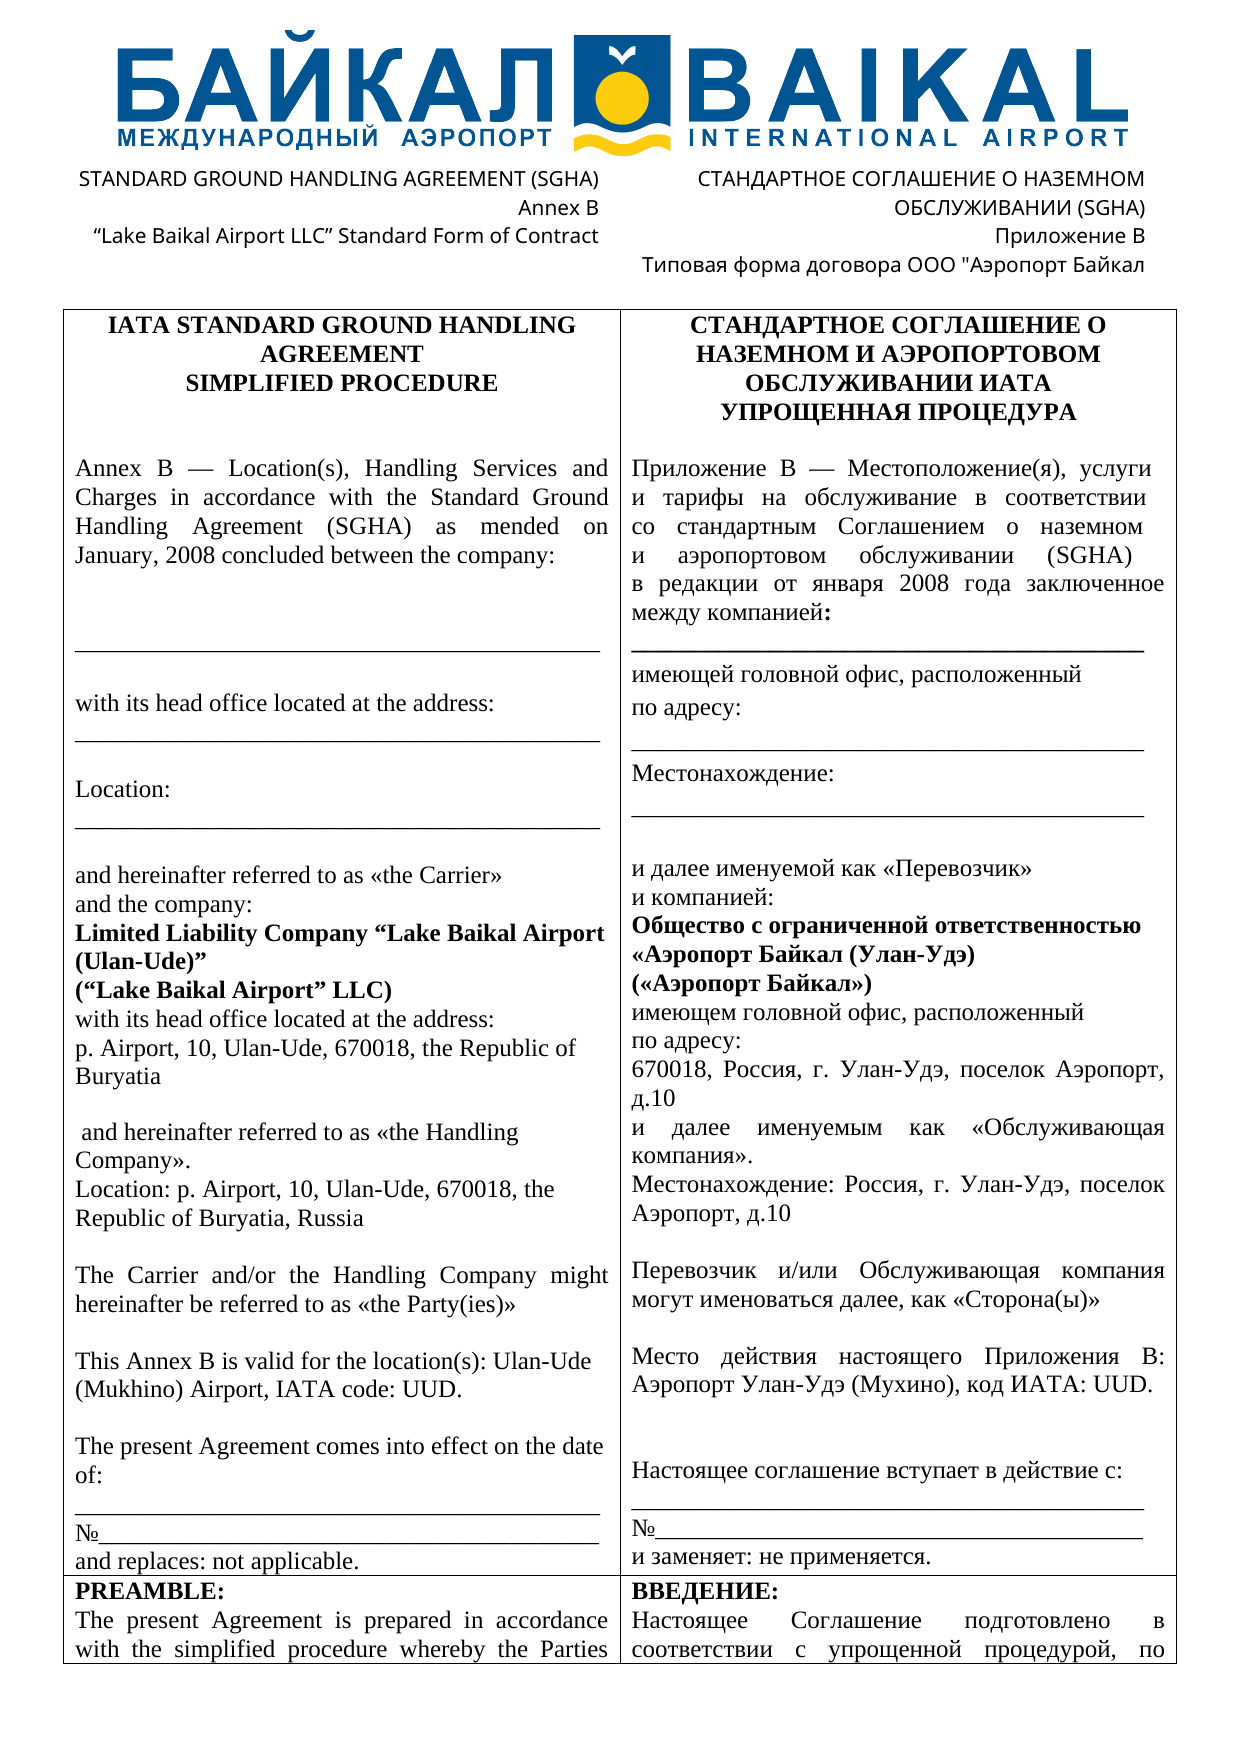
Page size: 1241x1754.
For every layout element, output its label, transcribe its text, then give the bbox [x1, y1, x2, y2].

table_header IATA STANDARD GROUND HANDLING AGREEMENT SIMPLIFIED PROCEDURE Annex B — Location(s), Handling Services and Charges in accordance with the Standard Ground Handling Agreement (SGHA) as mended on January, 2008 concluded between the company: __________________________________________ with its head office located at the address: __________________________________________ Location: __________________________________________ and hereinafter referred to as «the Carrier» and the company: Limited Liability Company “Lake Baikal Airport (Ulan-Ude)” (“Lake Baikal Airport” LLC) with its head office located at the address: p. Airport, 10, Ulan-Ude, 670018, the Republic of Buryatia and hereinafter referred to as «the Handling Company». Location: p. Airport, 10, Ulan-Ude, 670018, the Republic of Buryatia, Russia The Carrier and/or the Handling Company might hereinafter be referred to as «the Party(ies)» This Annex B is valid for the location(s): Ulan-Ude (Mukhino) Airport, IATA code: UUD. The present Agreement comes into effect on the date of: __________________________________________ №________________________________________ and replaces: not applicable. [64, 310, 620, 1575]
picture [110, 30, 1131, 158]
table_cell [621, 1576, 1176, 1662]
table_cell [64, 1576, 620, 1662]
table_header СТАНДАРТНОЕ СОГЛАШЕНИЕ О НАЗЕМНОМ И АЭРОПОРТОВОМ ОБСЛУЖИВАНИИ ИАТА УПРОЩЕННАЯ ПРОЦЕДУРА Приложение B — Местоположение(я), услуги и тарифы на обслуживание в соответствии со стандартным Соглашением о наземном и аэропортовом обслуживании (SGHA) в редакции от января 2008 года заключенное между компанией: _________________________________________ имеющей головной офис, расположенный по адресу: _________________________________________ Местонахождение: _________________________________________ и далее именуемой как «Перевозчик» и компанией: Общество с ограниченной ответственностью «Аэропорт Байкал (Улан-Удэ) («Аэропорт Байкал») имеющем головной офис, расположенный по адресу: 670018, Россия, г. Улан-Удэ, поселок Аэропорт, д.10 и далее именуемым как «Обслуживающая компания». Местонахождение: Россия, г. Улан-Удэ, поселок Аэропорт, д.10 Перевозчик и/или Обслуживающая компания могут именоваться далее, как «Сторона(ы)» Место действия настоящего Приложения В: Аэропорт Улан-Удэ (Мухино), код ИАТА: UUD. Настоящее соглашение вступает в действие с: _________________________________________ №_______________________________________ и заменяет: не применяется. [621, 310, 1176, 1575]
